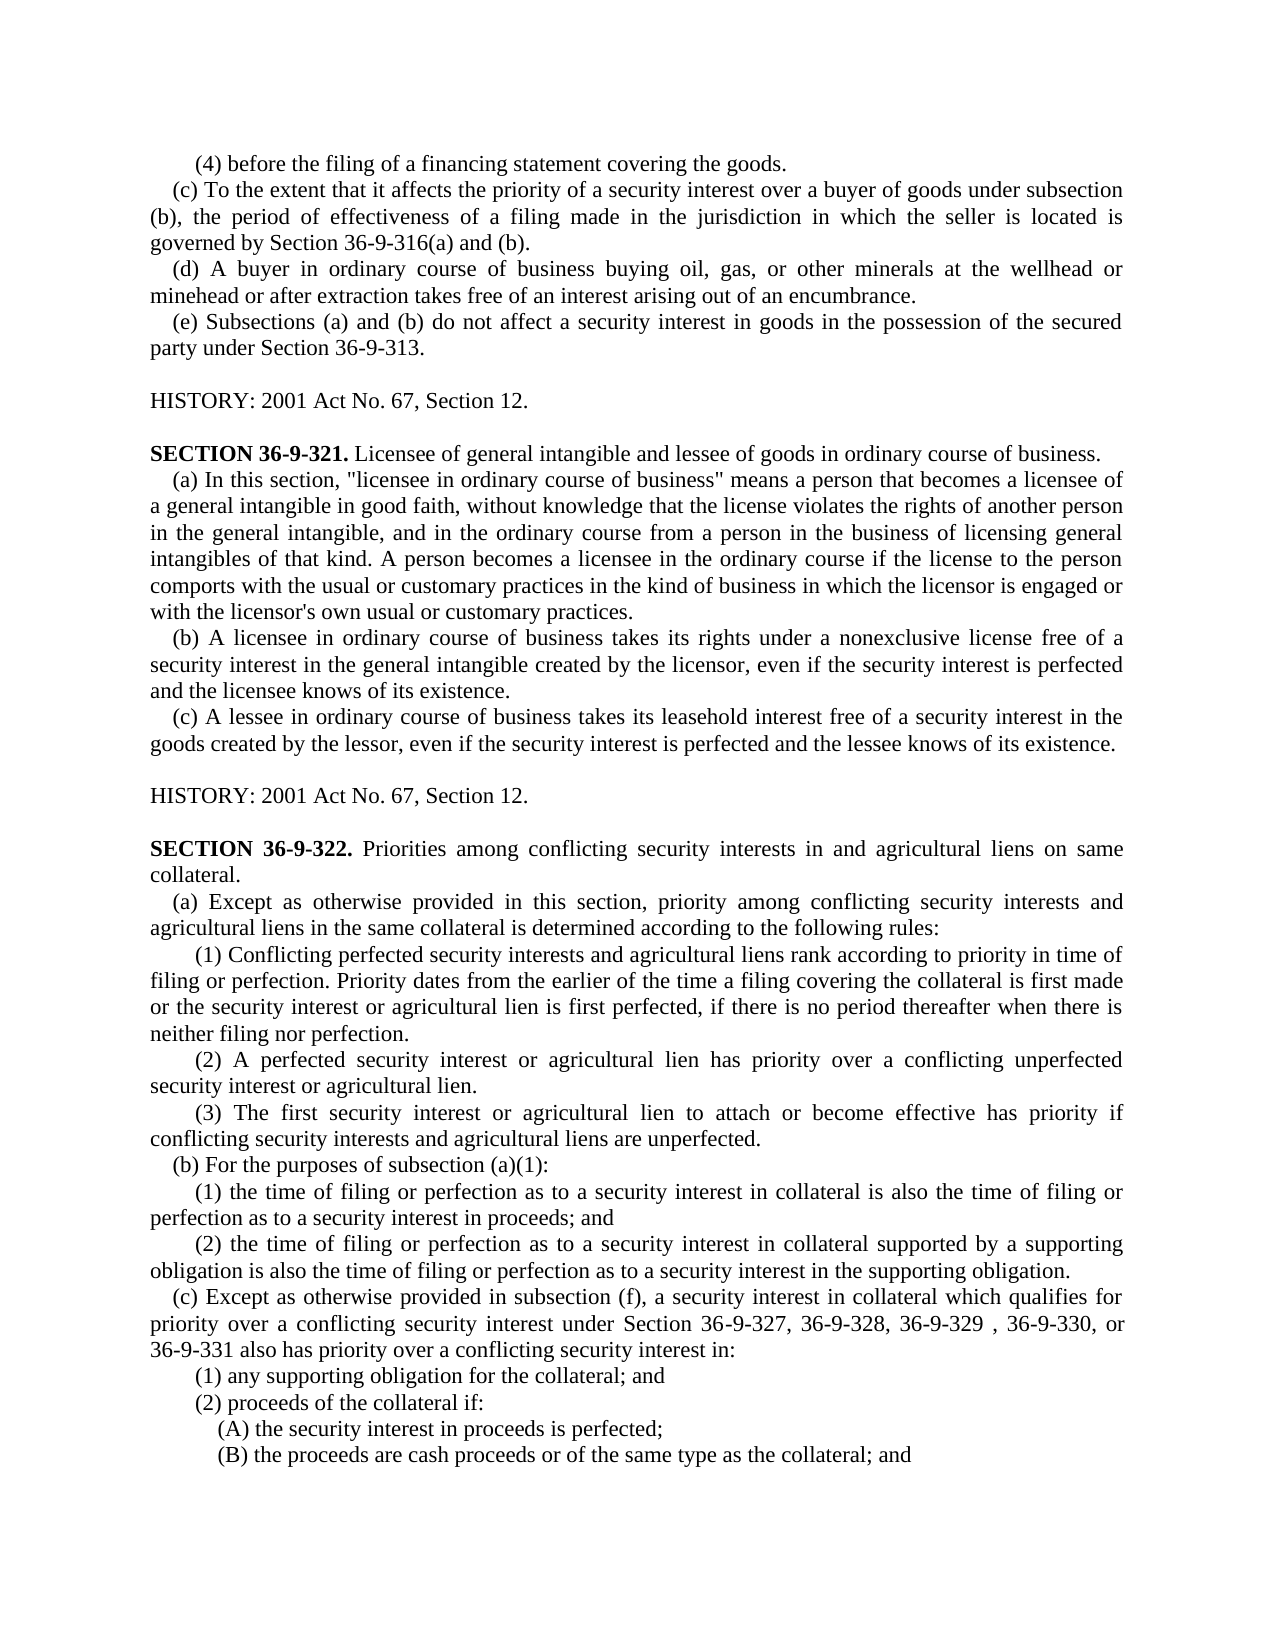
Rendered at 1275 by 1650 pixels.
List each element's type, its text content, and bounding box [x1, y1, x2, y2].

text (1) the time of filing or perfection as to a security interest in collateral is also the time of filing or perfection as to a security interest in proceeds; and [150, 1178, 1125, 1231]
text SECTION 36-9-321. Licensee of general intangible and lessee of goods in ordinary course of business. [150, 440, 1125, 466]
text HISTORY: 2001 Act No. 67, Section 12. [150, 387, 1125, 413]
text (d) A buyer in ordinary course of business buying oil, gas, or other minerals at the wellhead or minehead or after extraction takes free of an interest arising out of an encumbrance. [150, 255, 1125, 308]
text SECTION 36-9-322. Priorities among conflicting security interests in and agricultural liens on same collateral. [150, 835, 1125, 888]
text (B) the proceeds are cash proceeds or of the same type as the collateral; and [150, 1441, 1125, 1468]
text HISTORY: 2001 Act No. 67, Section 12. [150, 782, 1125, 809]
text (a) Except as otherwise provided in this section, priority among conflicting security interests and agricultural liens in the same collateral is determined according to the following rules: [150, 888, 1125, 941]
text (c) A lessee in ordinary course of business takes its leasehold interest free of a security interest in the goods created by the lessor, even if the security interest is perfected and the lessee knows of its existence. [150, 703, 1125, 756]
text (2) A perfected security interest or agricultural lien has priority over a conflicting unperfected security interest or agricultural lien. [150, 1046, 1125, 1099]
text (A) the security interest in proceeds is perfected; [150, 1415, 1125, 1441]
text (1) Conflicting perfected security interests and agricultural liens rank according to priority in time of filing or perfection. Priority dates from the earlier of the time a filing covering the collateral is first made or the security interest or agricultural lien is first perfected, if there is no period thereafter when there is neither filing nor perfection. [150, 941, 1125, 1046]
text (c) Except as otherwise provided in subsection (f), a security interest in collateral which qualifies for priority over a conflicting security interest under Section 36-9-327, 36-9-328, 36-9-329 , 36-9-330, or 36-9-331 also has priority over a conflicting security interest in: [150, 1283, 1125, 1362]
text (2) the time of filing or perfection as to a security interest in collateral supported by a supporting obligation is also the time of filing or perfection as to a security interest in the supporting obligation. [150, 1231, 1125, 1283]
text (e) Subsections (a) and (b) do not affect a security interest in goods in the possession of the secured party under Section 36-9-313. [150, 308, 1125, 361]
text (3) The first security interest or agricultural lien to attach or become effective has priority if conflicting security interests and agricultural liens are unperfected. [150, 1099, 1125, 1151]
text (2) proceeds of the collateral if: [150, 1389, 1125, 1415]
text (1) any supporting obligation for the collateral; and [150, 1362, 1125, 1389]
text (a) In this section, "licensee in ordinary course of business" means a person that becomes a licensee of a general intangible in good faith, without knowledge that the license violates the rights of another person in the general intangible, and in the ordinary course from a person in the business of licensing general intangibles of that kind. A person becomes a licensee in the ordinary course if the license to the person comports with the usual or customary practices in the kind of business in which the licensor is engaged or with the licensor's own usual or customary practices. [150, 466, 1125, 624]
text (c) To the extent that it affects the priority of a security interest over a buyer of goods under subsection (b), the period of effectiveness of a filing made in the jurisdiction in which the seller is located is governed by Section 36-9-316(a) and (b). [150, 176, 1125, 255]
text (b) For the purposes of subsection (a)(1): [150, 1151, 1125, 1178]
text (b) A licensee in ordinary course of business takes its rights under a nonexclusive license free of a security interest in the general intangible created by the licensor, even if the security interest is perfected and the licensee knows of its existence. [150, 624, 1125, 703]
text (4) before the filing of a financing statement covering the goods. [150, 150, 1125, 176]
